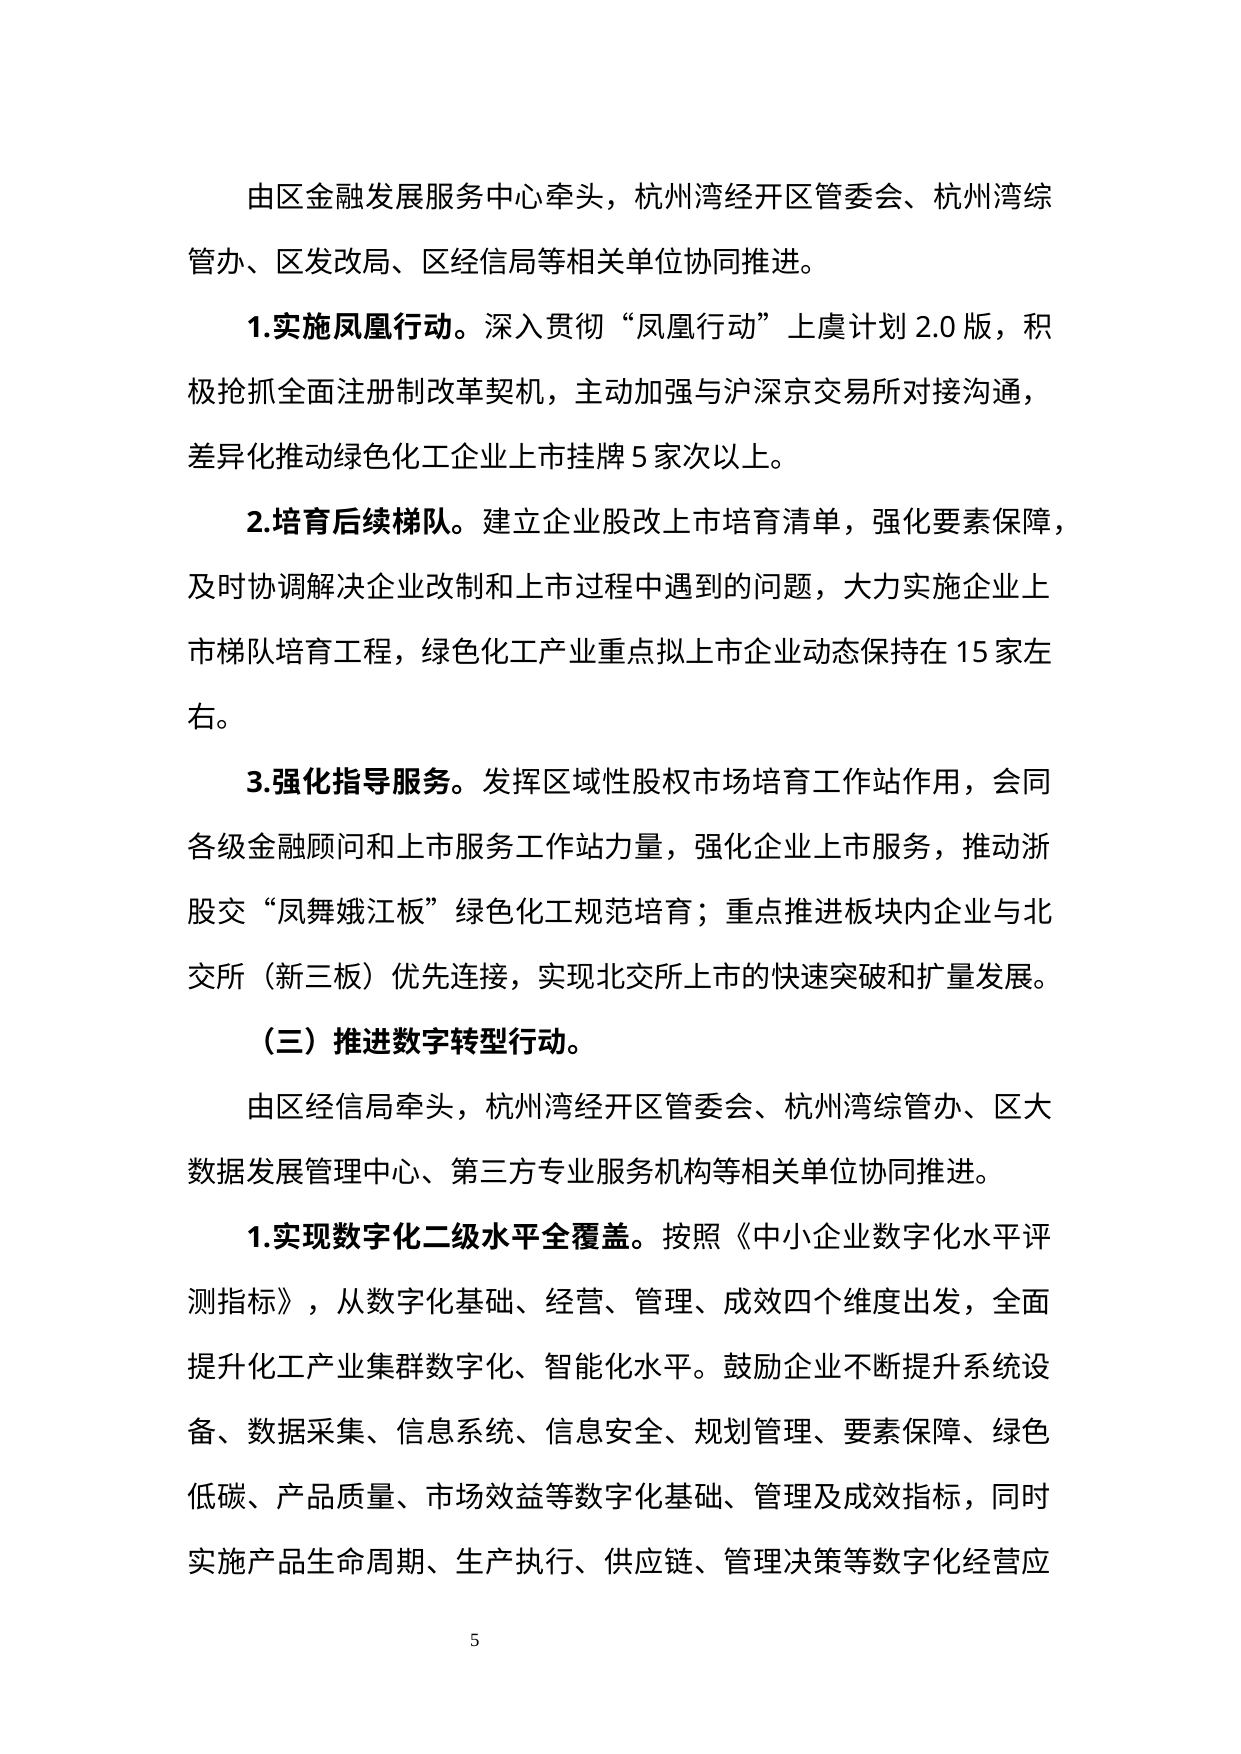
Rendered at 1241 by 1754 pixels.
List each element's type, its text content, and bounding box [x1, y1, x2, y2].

list 1.实施凤凰行动。深入贯彻“凤凰行动”上虞计划2.0版，积极抢抓全面注册制改革契机，主动加强与沪深京交易所对接沟通，差异化推动绿色化工企业上市挂牌5家次以上。 [187, 292, 1053, 487]
list 由区金融发展服务中心牵头，杭州湾经开区管委会、杭州湾综管办、区发改局、区经信局等相关单位协同推进。 [187, 162, 1053, 292]
list 3.强化指导服务。发挥区域性股权市场培育工作站作用，会同各级金融顾问和上市服务工作站力量，强化企业上市服务，推动浙股交“凤舞娥江板”绿色化工规范培育；重点推进板块内企业与北交所（新三板）优先连接，实现北交所上市的快速突破和扩量发展。 [187, 747, 1053, 1007]
list （三）推进数字转型行动。 [187, 1007, 1053, 1072]
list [187, 1202, 1053, 1592]
list 2.培育后续梯队。建立企业股改上市培育清单，强化要素保障，及时协调解决企业改制和上市过程中遇到的问题，大力实施企业上市梯队培育工程，绿色化工产业重点拟上市企业动态保持在15家左右。 [187, 487, 1053, 747]
list 由区经信局牵头，杭州湾经开区管委会、杭州湾综管办、区大数据发展管理中心、第三方专业服务机构等相关单位协同推进。 [187, 1072, 1053, 1202]
